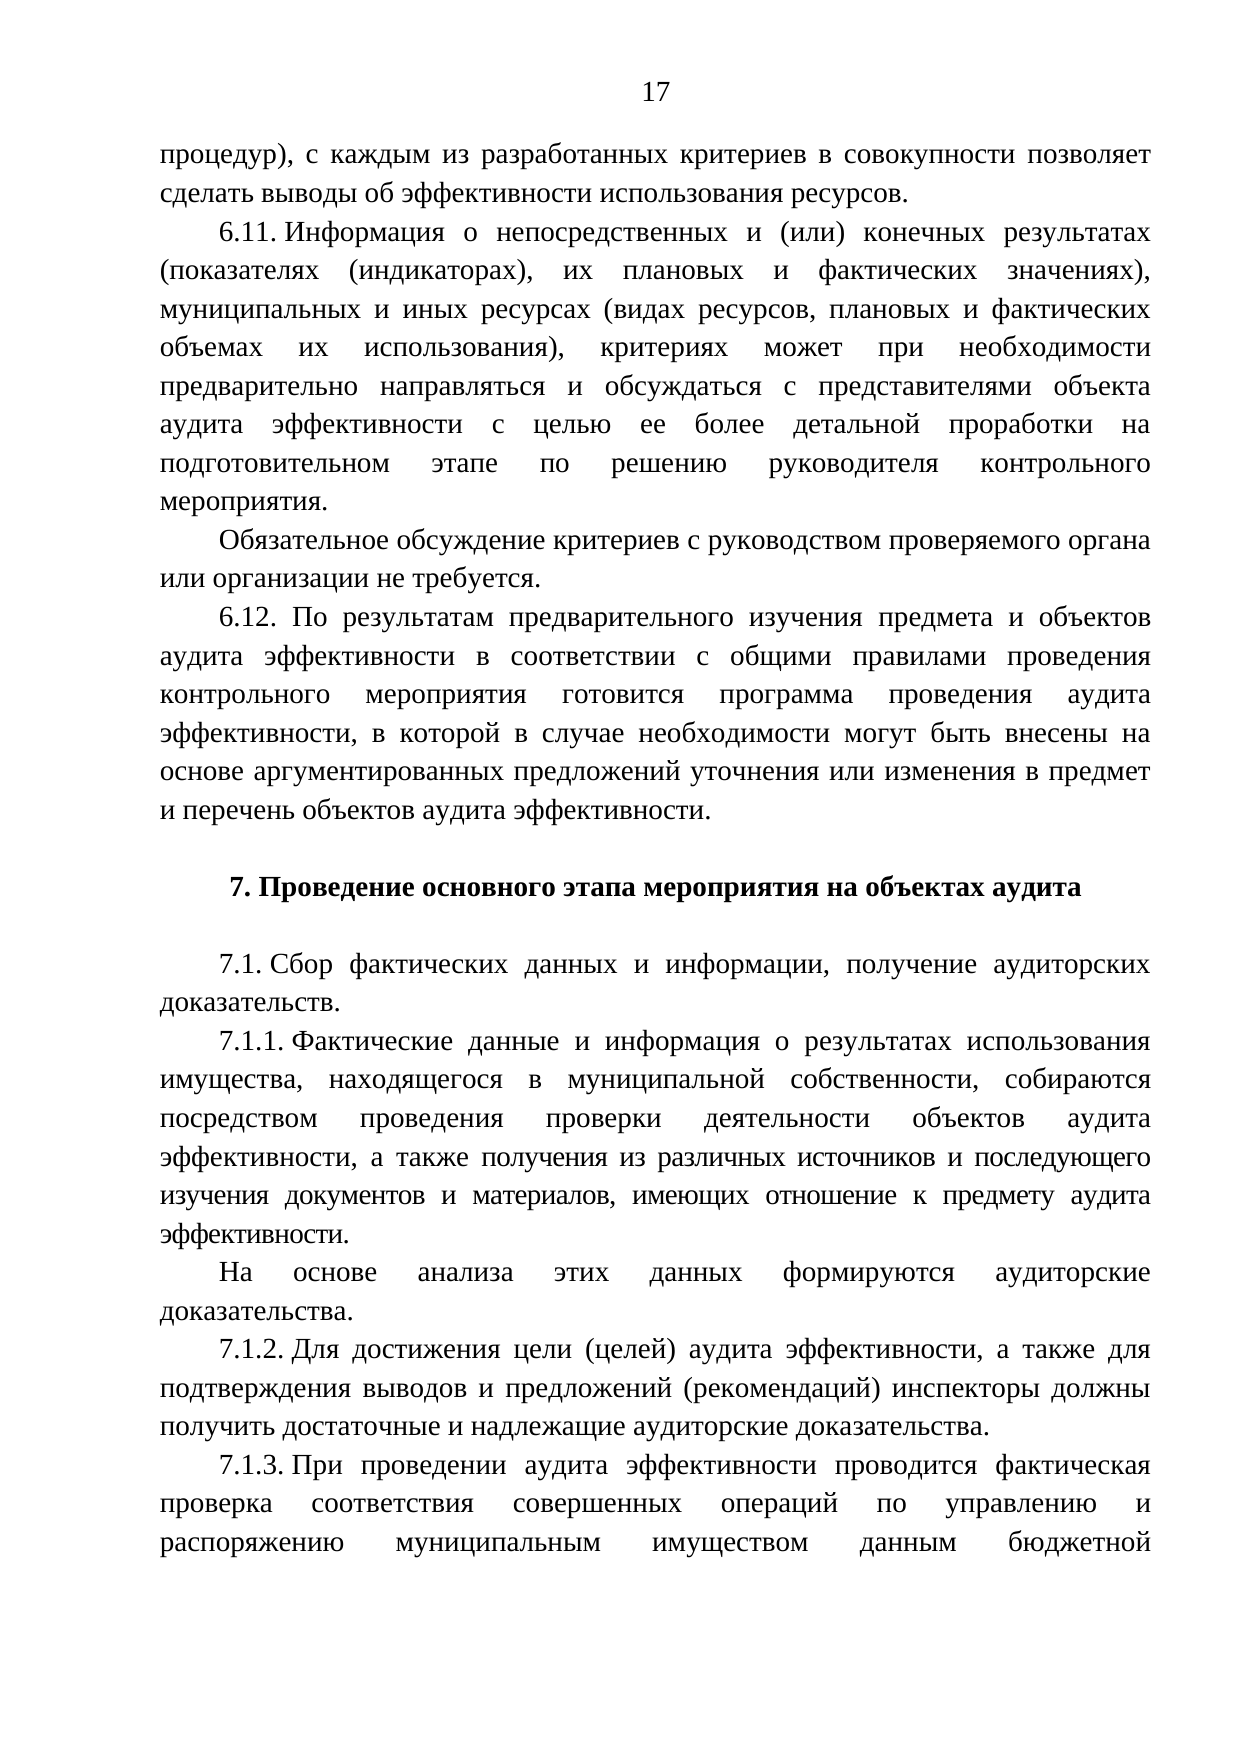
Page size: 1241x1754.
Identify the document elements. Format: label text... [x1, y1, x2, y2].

text Обязательное обсуждение критериев с руководством проверяемого органа или организации не требуется. [159, 522, 1152, 594]
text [159, 1447, 1152, 1558]
text 7.1.2. Для достижения цели (целей) аудита эффективности, а также для подтверждения выводов и предложений (рекомендаций) инспекторы должны получить достаточные и надлежащие аудиторские доказательства. [159, 1331, 1152, 1442]
text На основе анализа этих данных формируются аудиторские доказательства. [159, 1254, 1152, 1326]
text 7.1.1. Фактические данные и информация о результатах использования имущества, находящегося в муниципальной собственности, собираются посредством проведения проверки деятельности объектов аудита эффективности, а также получения из различных источников и последующего изучения документов и материалов, имеющих отношение к предмету аудита эффективности. [159, 1023, 1152, 1249]
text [159, 137, 1152, 209]
text 6.12. По результатам предварительного изучения предмета и объектов аудита эффективности в соответствии с общими правилами проведения контрольного мероприятия готовится программа проведения аудита эффективности, в которой в случае необходимости могут быть внесены на основе аргументированных предложений уточнения или изменения в предмет и перечень объектов аудита эффективности. [159, 599, 1152, 825]
text 6.11. Информация о непосредственных и (или) конечных результатах (показателях (индикаторах), их плановых и фактических значениях), муниципальных и иных ресурсах (видах ресурсов, плановых и фактических объемах их использования), критериях может при необходимости предварительно направляться и обсуждаться с представителями объекта аудита эффективности с целью ее более детальной проработки на подготовительном этапе по решению руководителя контрольного мероприятия. [159, 214, 1152, 517]
text 7.1. Сбор фактических данных и информации, получение аудиторских доказательств. [159, 946, 1152, 1018]
text 7. Проведение основного этапа мероприятия на объектах аудита [159, 869, 1152, 902]
